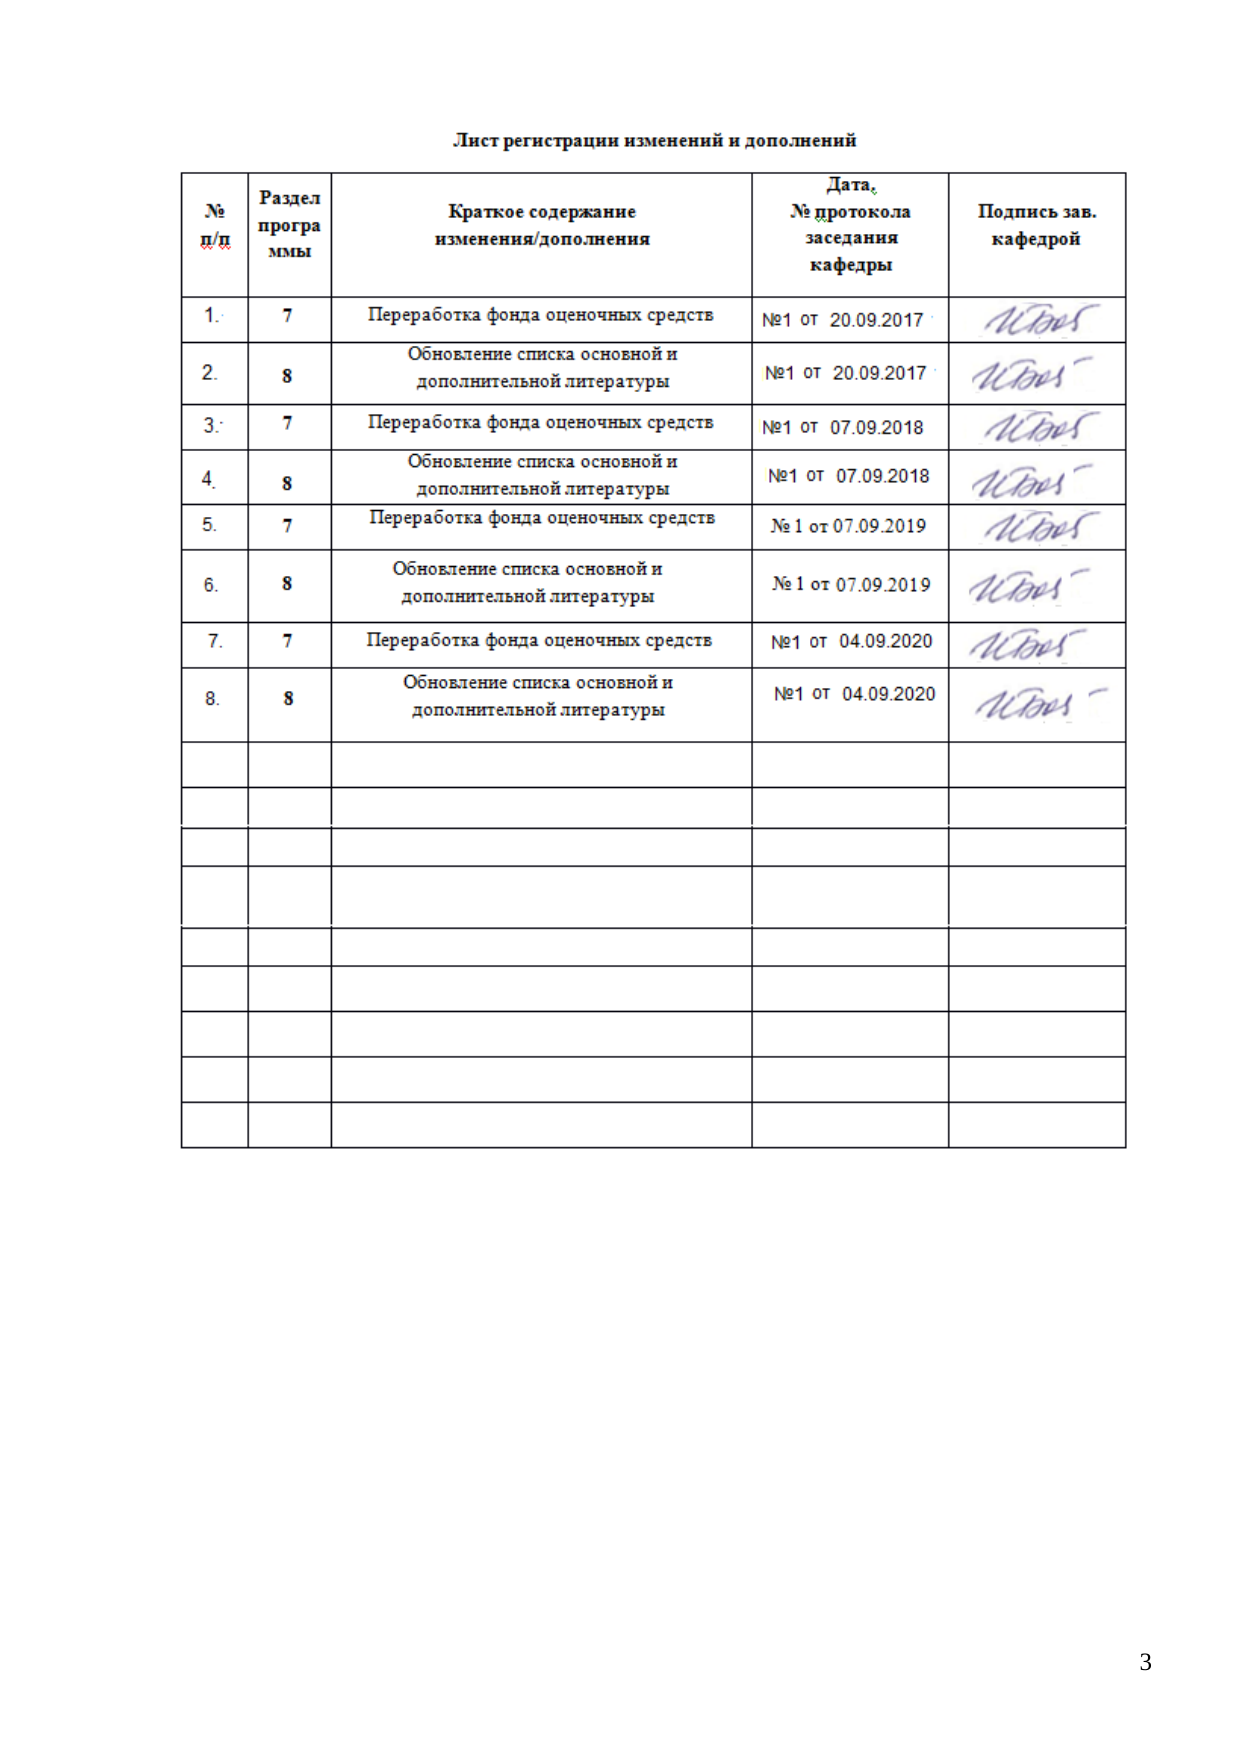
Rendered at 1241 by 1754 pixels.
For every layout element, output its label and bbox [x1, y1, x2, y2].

picture [169, 118, 1145, 1182]
